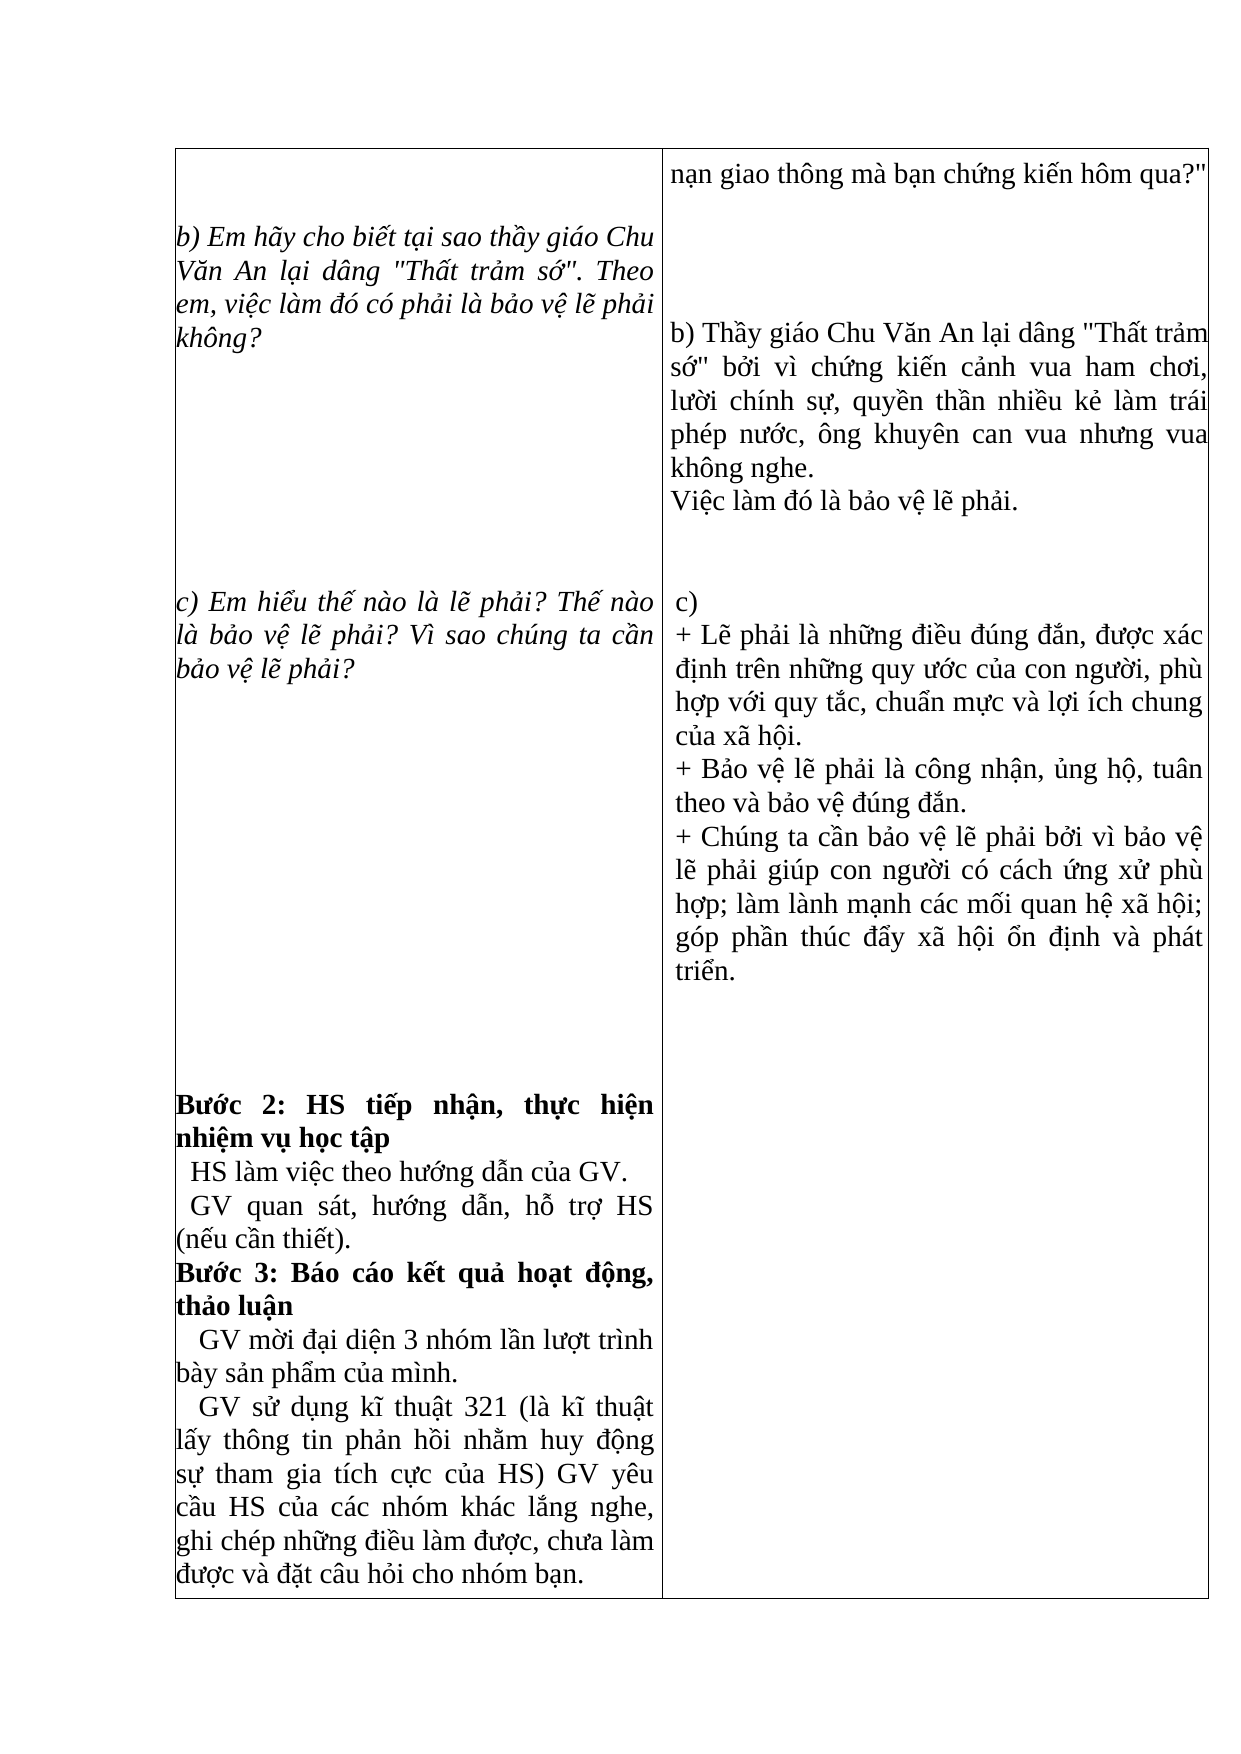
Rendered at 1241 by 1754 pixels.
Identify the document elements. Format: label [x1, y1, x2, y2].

table_cell [176, 149, 662, 1598]
table_cell [663, 149, 1208, 1598]
